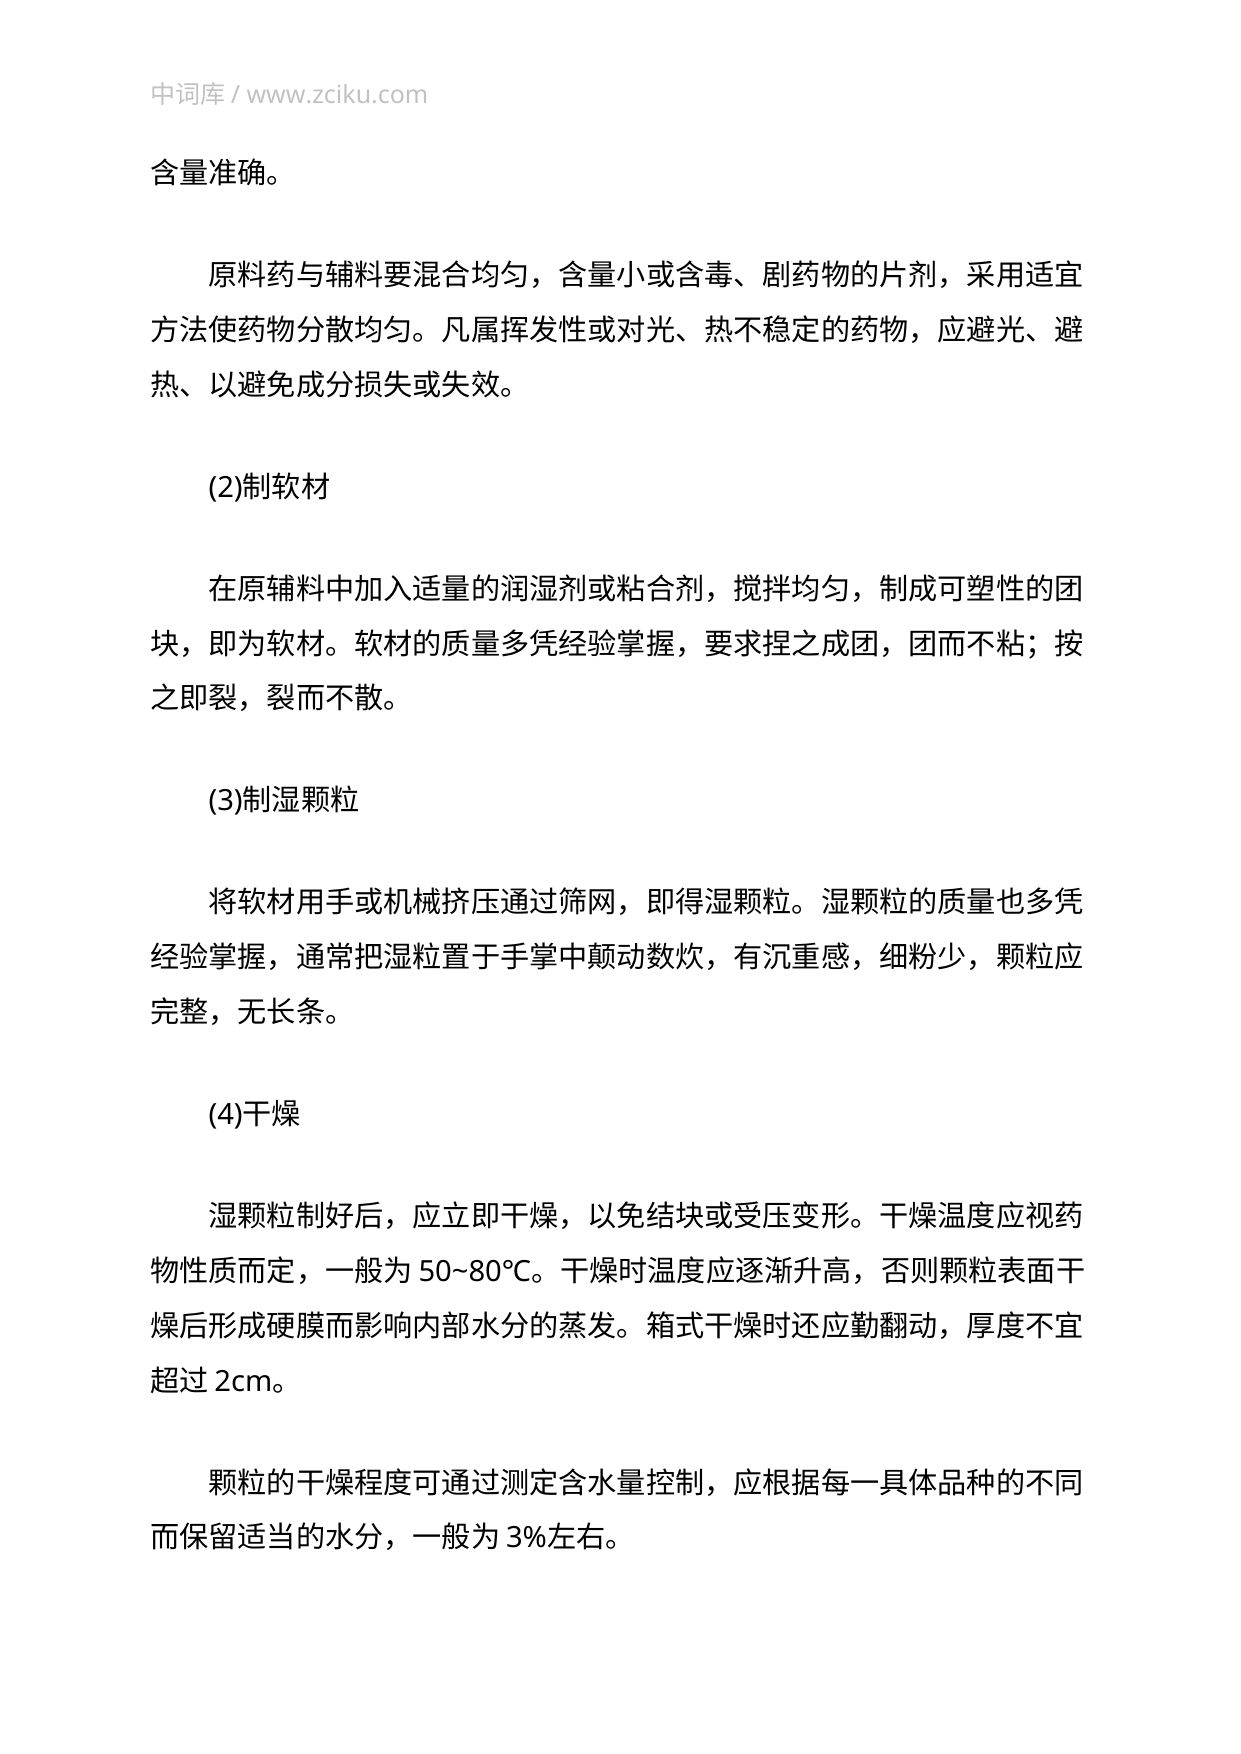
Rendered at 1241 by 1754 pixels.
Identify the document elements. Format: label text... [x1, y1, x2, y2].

text (2)制软材 [150, 463, 1090, 506]
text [150, 150, 1090, 192]
text (3)制湿颗粒 [150, 777, 1090, 819]
text (4)干燥 [150, 1090, 1090, 1133]
text 颗粒的干燥程度可通过测定含水量控制，应根据每一具体品种的不同而保留适当的水分，一般为3%左右。 [150, 1459, 1090, 1556]
text 将软材用手或机械挤压通过筛网，即得湿颗粒。湿颗粒的质量也多凭经验掌握，通常把湿粒置于手掌中颠动数炊，有沉重感，细粉少，颗粒应完整，无长条。 [150, 879, 1090, 1031]
text 湿颗粒制好后，应立即干燥，以免结块或受压变形。干燥温度应视药物性质而定，一般为50~80℃。干燥时温度应逐渐升高，否则颗粒表面干燥后形成硬膜而影响内部水分的蒸发。箱式干燥时还应勤翻动，厚度不宜超过2cm。 [150, 1192, 1090, 1399]
text 在原辅料中加入适量的润湿剂或粘合剂，搅拌均匀，制成可塑性的团块，即为软材。软材的质量多凭经验掌握，要求捏之成团，团而不粘；按之即裂，裂而不散。 [150, 565, 1090, 717]
text 原料药与辅料要混合均匀，含量小或含毒、剧药物的片剂，采用适宜方法使药物分散均匀。凡属挥发性或对光、热不稳定的药物，应避光、避热、以避免成分损失或失效。 [150, 252, 1090, 404]
